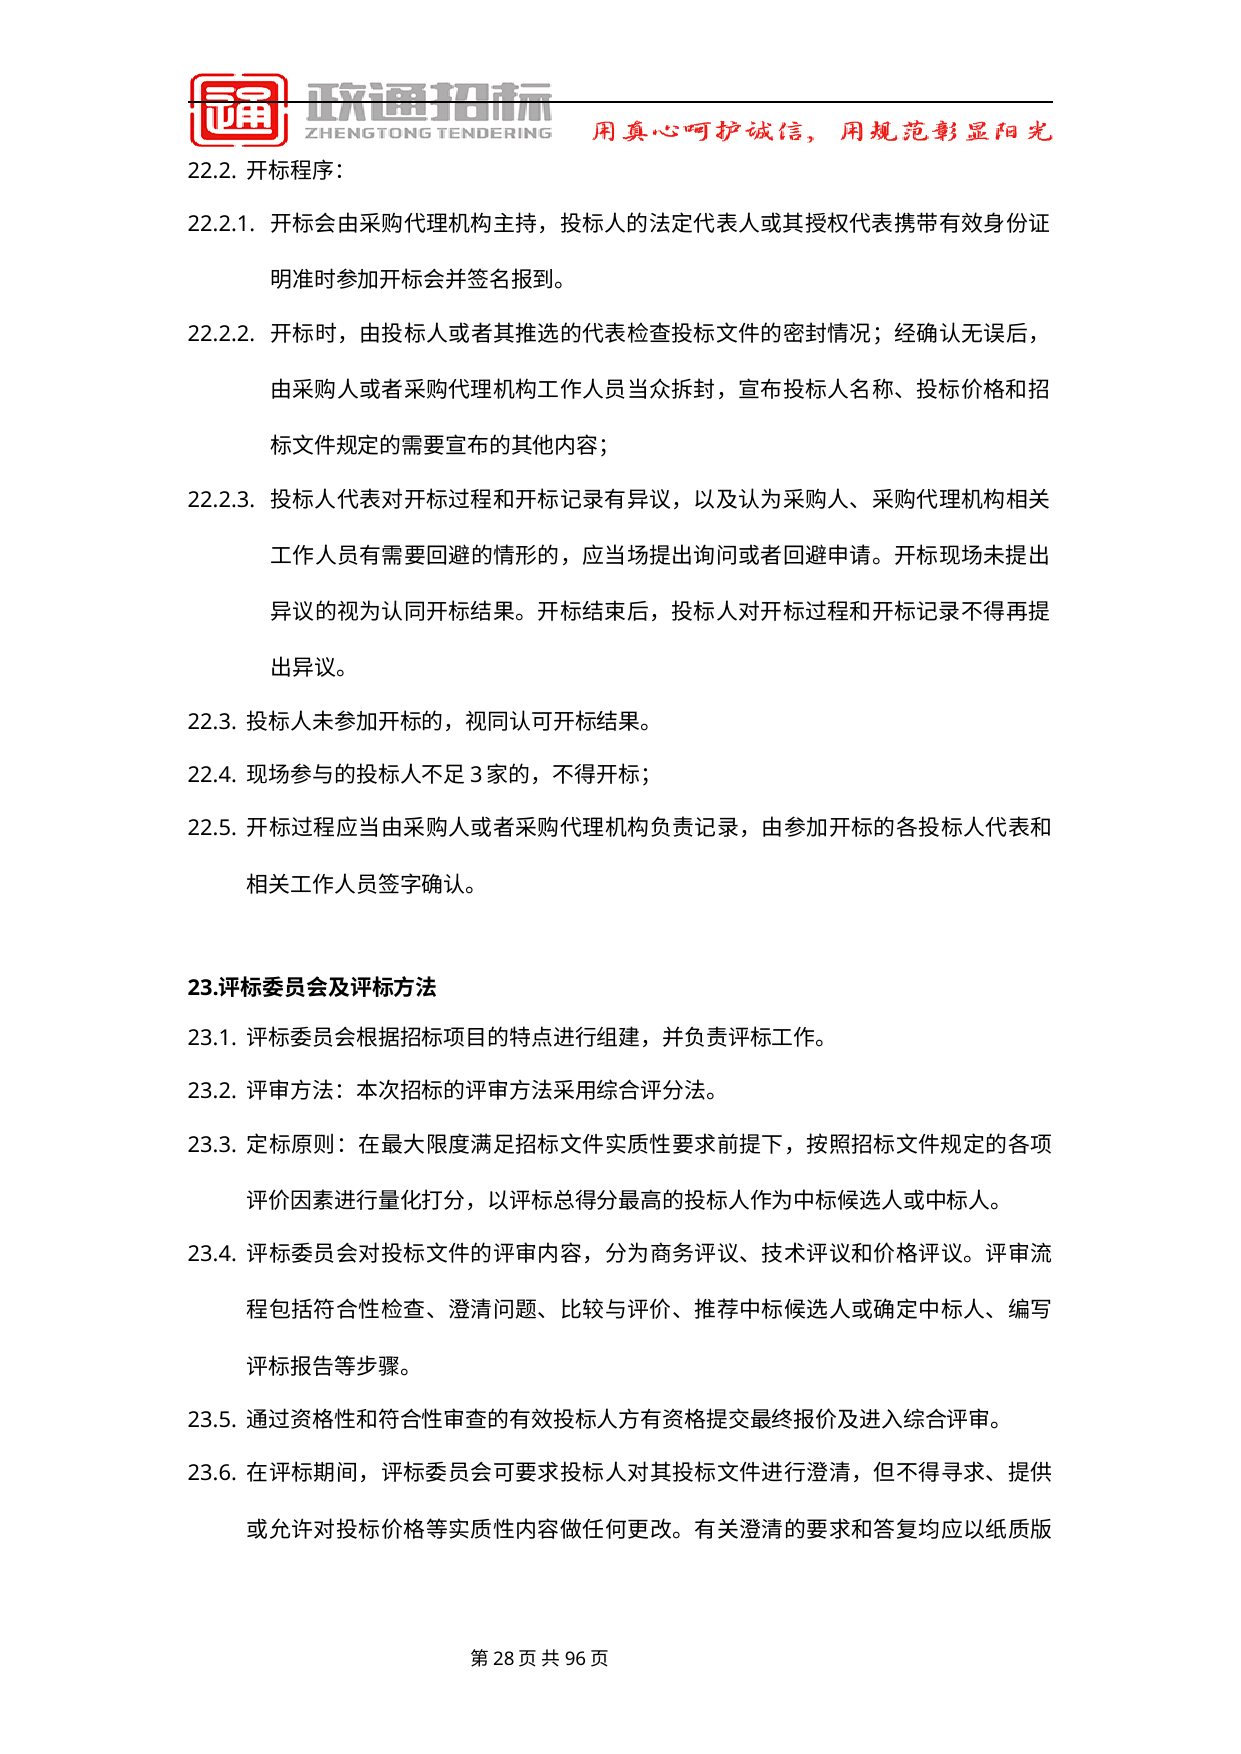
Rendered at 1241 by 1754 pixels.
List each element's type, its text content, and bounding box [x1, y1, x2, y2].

list 评标委员会对投标文件的评审内容，分为商务评议、技术评议和价格评议。评审流程包括符合性检查、澄清问题、比较与评价、推荐中标候选人或确定中标人、编写评标报告等步骤。 [187, 1233, 1053, 1383]
list 通过资格性和符合性审查的有效投标人方有资格提交最终报价及进入综合评审。 [187, 1399, 1053, 1437]
list 投标人未参加开标的，视同认可开标结果。 [187, 701, 1053, 738]
list 评审方法：本次招标的评审方法采用综合评分法。 [187, 1070, 1053, 1108]
subtitle 23.评标委员会及评标方法 [187, 969, 1053, 1001]
list 在评标期间，评标委员会可要求投标人对其投标文件进行澄清，但不得寻求、提供或允许对投标价格等实质性内容做任何更改。有关澄清的要求和答复均应以纸质版形式提交，如投标人拒绝评标委员会要求对其投标文件进行澄清的要求，所造成的后果由投标人自行承担。 [187, 1452, 1053, 1546]
list 开标会由采购代理机构主持，投标人的法定代表人或其授权代表携带有效身份证明准时参加开标会并签名报到。 [187, 203, 1053, 297]
list 开标时，由投标人或者其推选的代表检查投标文件的密封情况；经确认无误后，由采购人或者采购代理机构工作人员当众拆封，宣布投标人名称、投标价格和招标文件规定的需要宣布的其他内容； [187, 313, 1053, 463]
list 现场参与的投标人不足3家的，不得开标； [187, 754, 1053, 792]
list 投标人代表对开标过程和开标记录有异议，以及认为采购人、采购代理机构相关工作人员有需要回避的情形的，应当场提出询问或者回避申请。开标现场未提出异议的视为认同开标结果。开标结束后，投标人对开标过程和开标记录不得再提出异议。 [187, 479, 1053, 685]
list 定标原则：在最大限度满足招标文件实质性要求前提下，按照招标文件规定的各项评价因素进行量化打分，以评标总得分最高的投标人作为中标候选人或中标人。 [187, 1124, 1053, 1217]
list 评标委员会根据招标项目的特点进行组建，并负责评标工作。 [187, 1017, 1053, 1054]
list 开标程序： [187, 150, 1053, 187]
picture [188, 73, 1053, 101]
picture [188, 103, 1053, 147]
list 开标过程应当由采购人或者采购代理机构负责记录，由参加开标的各投标人代表和相关工作人员签字确认。 [187, 807, 1053, 901]
